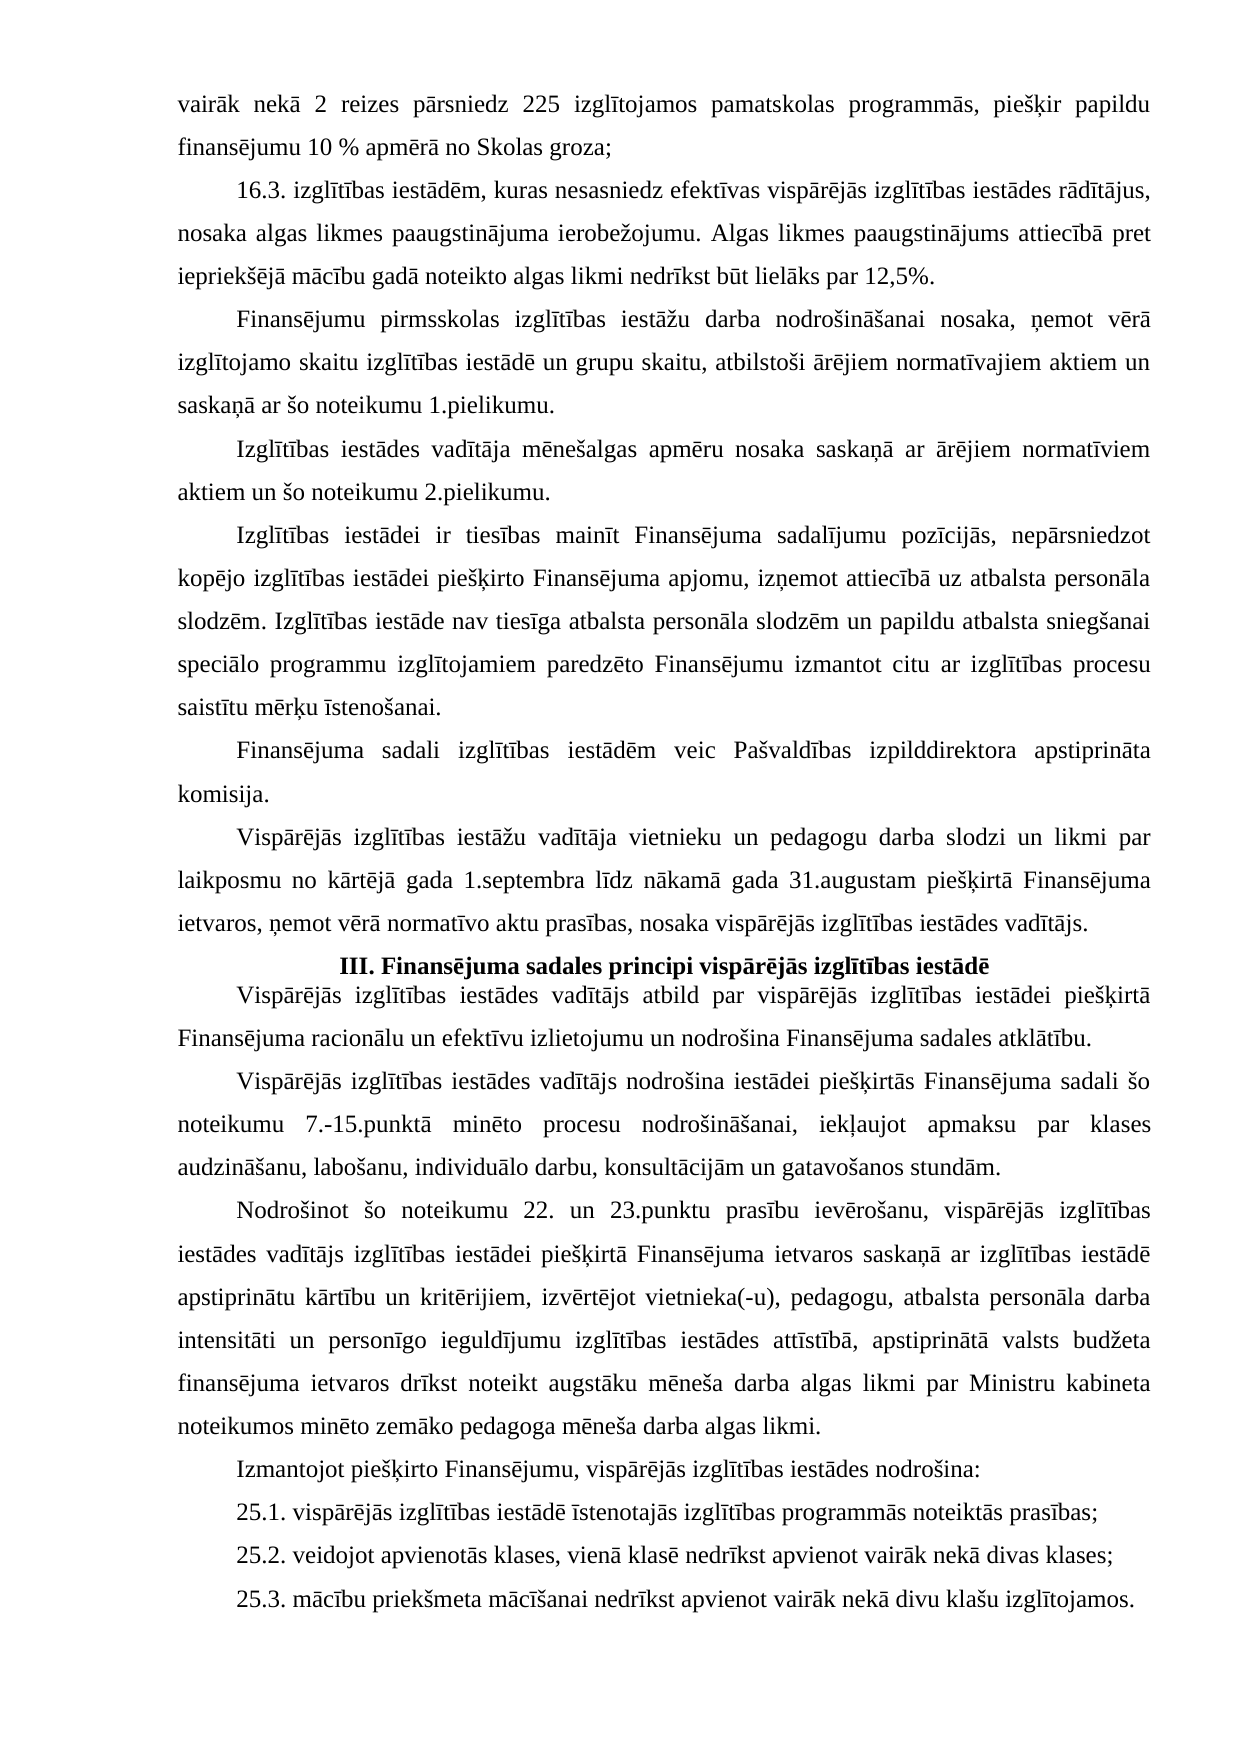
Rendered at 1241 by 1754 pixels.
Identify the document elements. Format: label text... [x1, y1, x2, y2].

text Finansējuma sadali izglītības iestādēm veic Pašvaldības izpilddirektora apstiprināta komisija. [177, 736, 1152, 807]
text Izmantojot piešķirto Finansējumu, vispārējās izglītības iestādes nodrošina: [177, 1454, 1152, 1483]
text 16.3. izglītības iestādēm, kuras nesasniedz efektīvas vispārējās izglītības iestādes rādītājus, nosaka algas likmes paaugstinājuma ierobežojumu. Algas likmes paaugstinājums attiecībā pret iepriekšējā mācību gadā noteikto algas likmi nedrīkst būt lielāks par 12,5%. [177, 175, 1152, 290]
text Izglītības iestādes vadītāja mēnešalgas apmēru nosaka saskaņā ar ārējiem normatīviem aktiem un šo noteikumu 2.pielikumu. [177, 434, 1152, 506]
text Finansējumu pirmsskolas izglītības iestāžu darba nodrošināšanai nosaka, ņemot vērā izglītojamo skaitu izglītības iestādē un grupu skaitu, atbilstoši ārējiem normatīvajiem aktiem un saskaņā ar šo noteikumu 1.pielikumu. [177, 304, 1152, 419]
text III. Finansējuma sadales principi vispārējās izglītības iestādē [177, 951, 1152, 980]
text 25.3. mācību priekšmeta mācīšanai nedrīkst apvienot vairāk nekā divu klašu izglītojamos. [177, 1584, 1152, 1612]
text Nodrošinot šo noteikumu 22. un 23.punktu prasību ievērošanu, vispārējās izglītības iestādes vadītājs izglītības iestādei piešķirtā Finansējuma ietvaros saskaņā ar izglītības iestādē apstiprinātu kārtību un kritērijiem, izvērtējot vietnieka(-u), pedagogu, atbalsta personāla darba intensitāti un personīgo ieguldījumu izglītības iestādes attīstībā, apstiprinātā valsts budžeta finansējuma ietvaros drīkst noteikt augstāku mēneša darba algas likmi par Ministru kabineta noteikumos minēto zemāko pedagoga mēneša darba algas likmi. [177, 1196, 1152, 1440]
text 25.1. vispārējās izglītības iestādē īstenotajās izglītības programmās noteiktās prasības; [177, 1497, 1152, 1526]
text Vispārējās izglītības iestādes vadītājs nodrošina iestādei piešķirtās Finansējuma sadali šo noteikumu 7.-15.punktā minēto procesu nodrošināšanai, iekļaujot apmaksu par klases audzināšanu, labošanu, individuālo darbu, konsultācijām un gatavošanos stundām. [177, 1066, 1152, 1181]
text Vispārējās izglītības iestādes vadītājs atbild par vispārējās izglītības iestādei piešķirtā Finansējuma racionālu un efektīvu izlietojumu un nodrošina Finansējuma sadales atklātību. [177, 980, 1152, 1052]
text 25.2. veidojot apvienotās klases, vienā klasē nedrīkst apvienot vairāk nekā divas klases; [177, 1541, 1152, 1569]
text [177, 89, 1152, 161]
text Vispārējās izglītības iestāžu vadītāja vietnieku un pedagogu darba slodzi un likmi par laikposmu no kārtējā gada 1.septembra līdz nākamā gada 31.augustam piešķirtā Finansējuma ietvaros, ņemot vērā normatīvo aktu prasības, nosaka vispārējās izglītības iestādes vadītājs. [177, 822, 1152, 937]
text Izglītības iestādei ir tiesības mainīt Finansējuma sadalījumu pozīcijās, nepārsniedzot kopējo izglītības iestādei piešķirto Finansējuma apjomu, izņemot attiecībā uz atbalsta personāla slodzēm. Izglītības iestāde nav tiesīga atbalsta personāla slodzēm un papildu atbalsta sniegšanai speciālo programmu izglītojamiem paredzēto Finansējumu izmantot citu ar izglītības procesu saistītu mērķu īstenošanai. [177, 520, 1152, 721]
